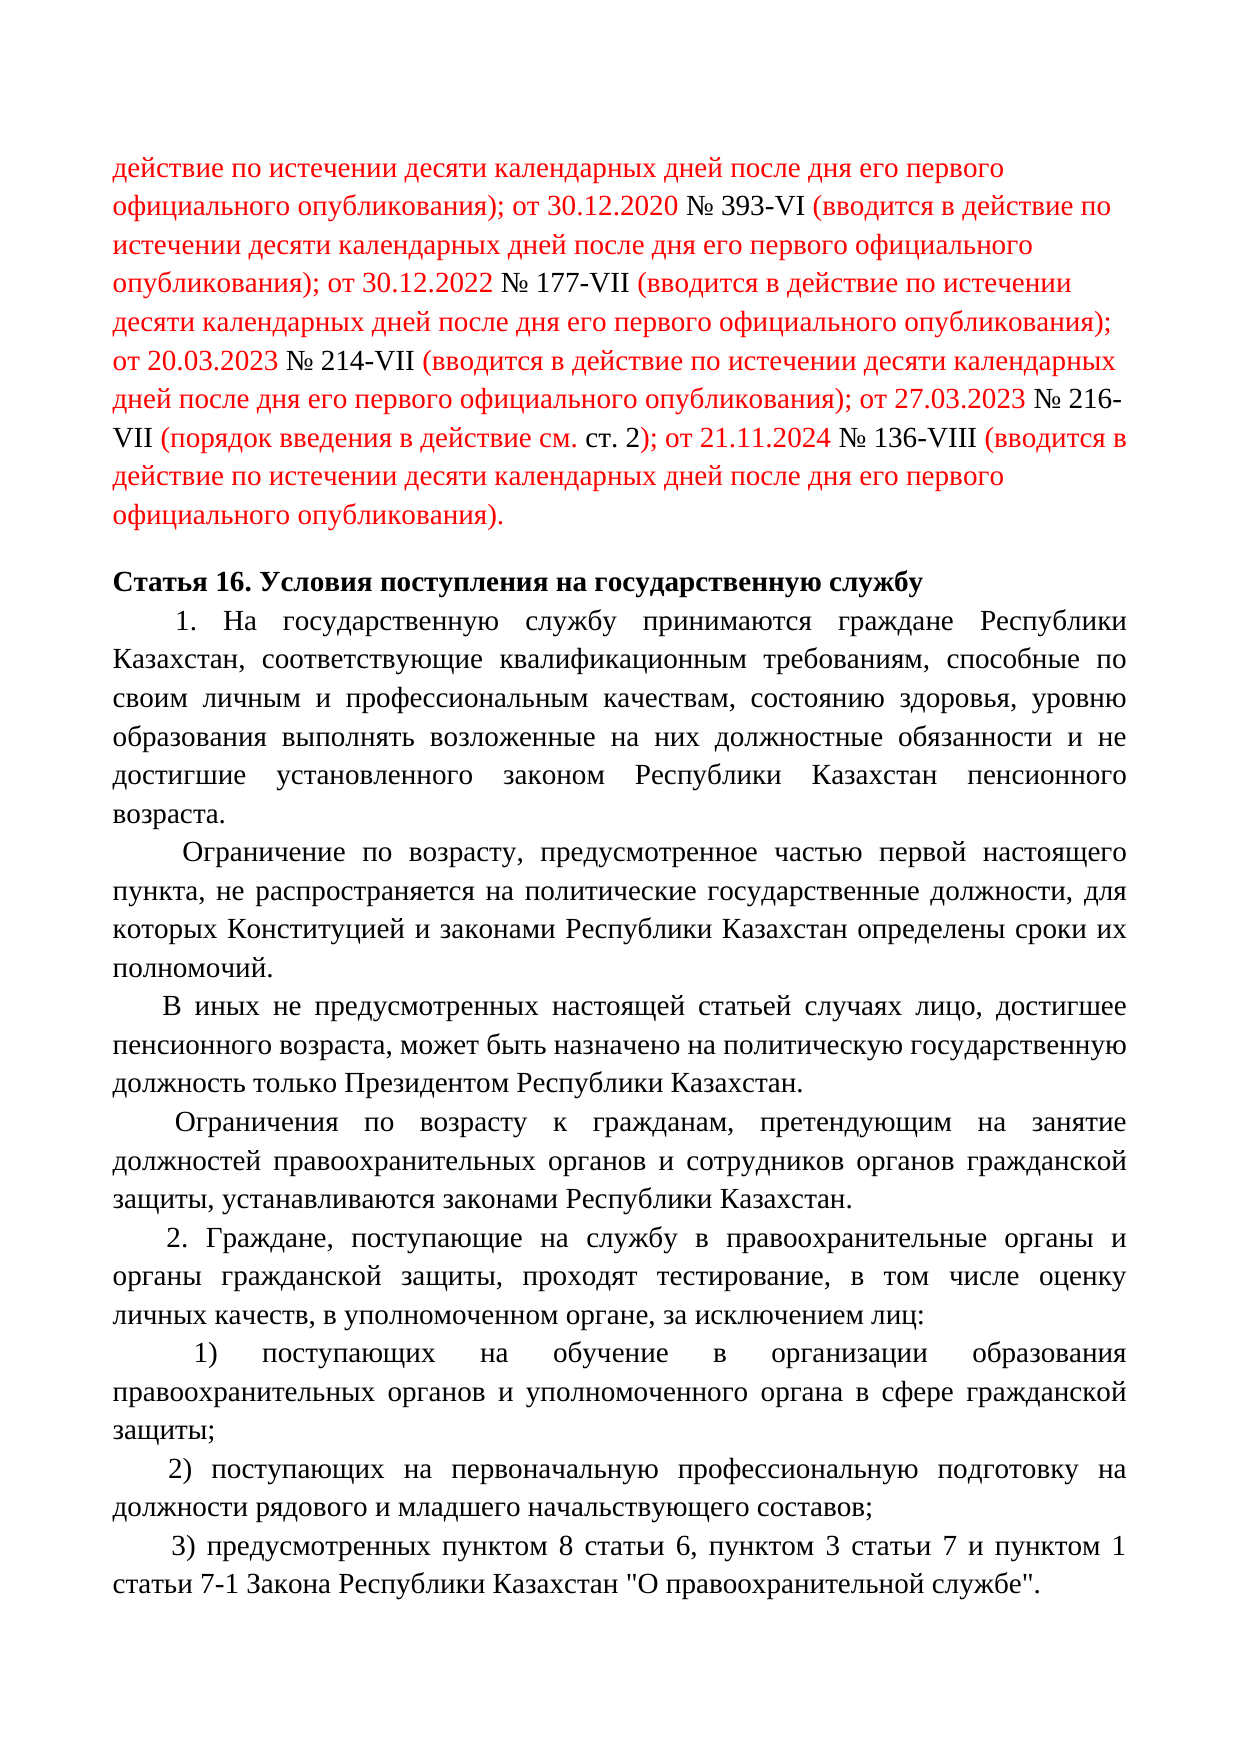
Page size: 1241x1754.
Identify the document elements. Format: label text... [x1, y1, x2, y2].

text 3) предусмотренных пунктом 8 статьи 6, пунктом 3 статьи 7 и пунктом 1 статьи 7-1 Закона Республики Казахстан "О правоохранительной службе". [112, 1528, 1128, 1600]
text 2) поступающих на первоначальную профессиональную подготовку на должности рядового и младшего начальствующего составов; [112, 1451, 1128, 1523]
text 2. Граждане, поступающие на службу в правоохранительные органы и органы гражданской защиты, проходят тестирование, в том числе оценку личных качеств, в уполномоченном органе, за исключением лиц: [112, 1220, 1128, 1330]
text Ограничения по возрасту к гражданам, претендующим на занятие должностей правоохранительных органов и сотрудников органов гражданской защиты, устанавливаются законами Республики Казахстан. [112, 1104, 1128, 1215]
text 1. На государственную службу принимаются граждане Республики Казахстан, соответствующие квалификационным требованиям, способные по своим личным и профессиональным качествам, состоянию здоровья, уровню образования выполнять возложенные на них должностные обязанности и не достигшие установленного законом Республики Казахстан пенсионного возраста. [112, 603, 1128, 829]
text В иных не предусмотренных настоящей статьей случаях лицо, достигшее пенсионного возраста, может быть назначено на политическую государственную должность только Президентом Республики Казахстан. [112, 988, 1128, 1099]
text Ограничение по возрасту, предусмотренное частью первой настоящего пункта, не распространяется на политические государственные должности, для которых Конституцией и законами Республики Казахстан определены сроки их полномочий. [112, 834, 1128, 983]
text Статья 16. Условия поступления на государственную службу [112, 564, 1128, 598]
text 1) поступающих на обучение в организации образования правоохранительных органов и уполномоченного органа в сфере гражданской защиты; [112, 1335, 1128, 1446]
